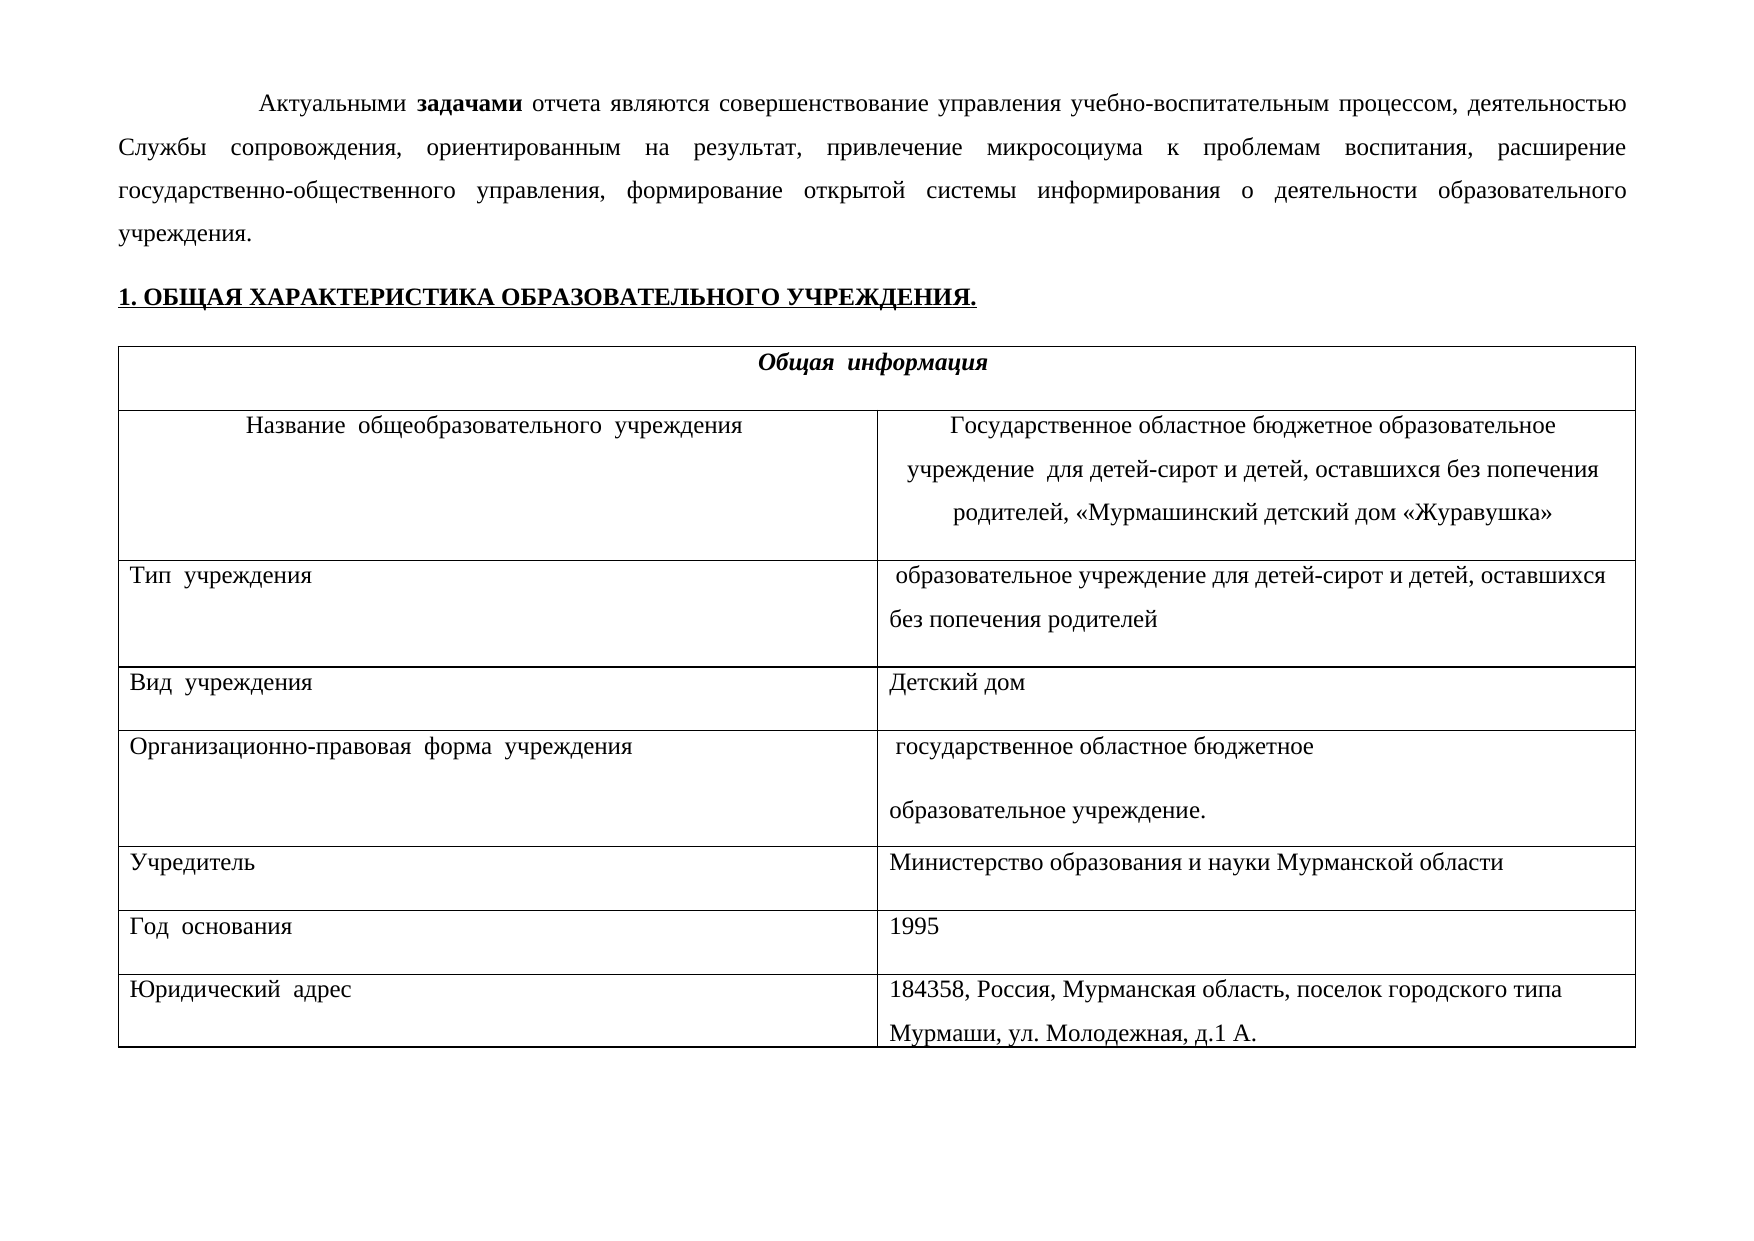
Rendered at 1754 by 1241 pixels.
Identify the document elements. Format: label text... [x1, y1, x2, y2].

text 1. ОБЩАЯ ХАРАКТЕРИСТИКА ОБРАЗОВАТЕЛЬНОГО УЧРЕЖДЕНИЯ. [118, 282, 1636, 311]
table_cell Тип учреждения [119, 561, 877, 666]
table_cell Юридический адрес [119, 975, 877, 1046]
table_cell Название общеобразовательного учреждения [119, 411, 877, 559]
table_cell Организационно-правовая форма учреждения [119, 731, 877, 846]
text Актуальными задачами отчета являются совершенствование управления учебно-воспитательным процессом, деятельностью Службы сопровождения, ориентированным на результат, привлечение микросоциума к проблемам воспитания, расширение государственно-общественного управления, формирование открытой системы информирования о деятельности образовательного учреждения. [118, 88, 1628, 247]
table_cell Год основания [119, 911, 877, 973]
table_cell Детский дом [878, 668, 1635, 730]
table_cell 1995 [878, 911, 1635, 973]
table_cell Министерство образования и науки Мурманской области [878, 847, 1635, 910]
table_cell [878, 975, 1635, 1046]
table_header Общая информация [119, 347, 1635, 409]
table_cell государственное областное бюджетное образовательное учреждение. [878, 731, 1635, 846]
table_cell Государственное областное бюджетное образовательное учреждение для детей-сирот и детей, оставшихся без попечения родителей, «Мурмашинский детский дом «Журавушка» [878, 411, 1635, 559]
table_cell Вид учреждения [119, 668, 877, 730]
table_cell образовательное учреждение для детей-сирот и детей, оставшихся без попечения родителей [878, 561, 1635, 666]
table_cell Учредитель [119, 847, 877, 910]
